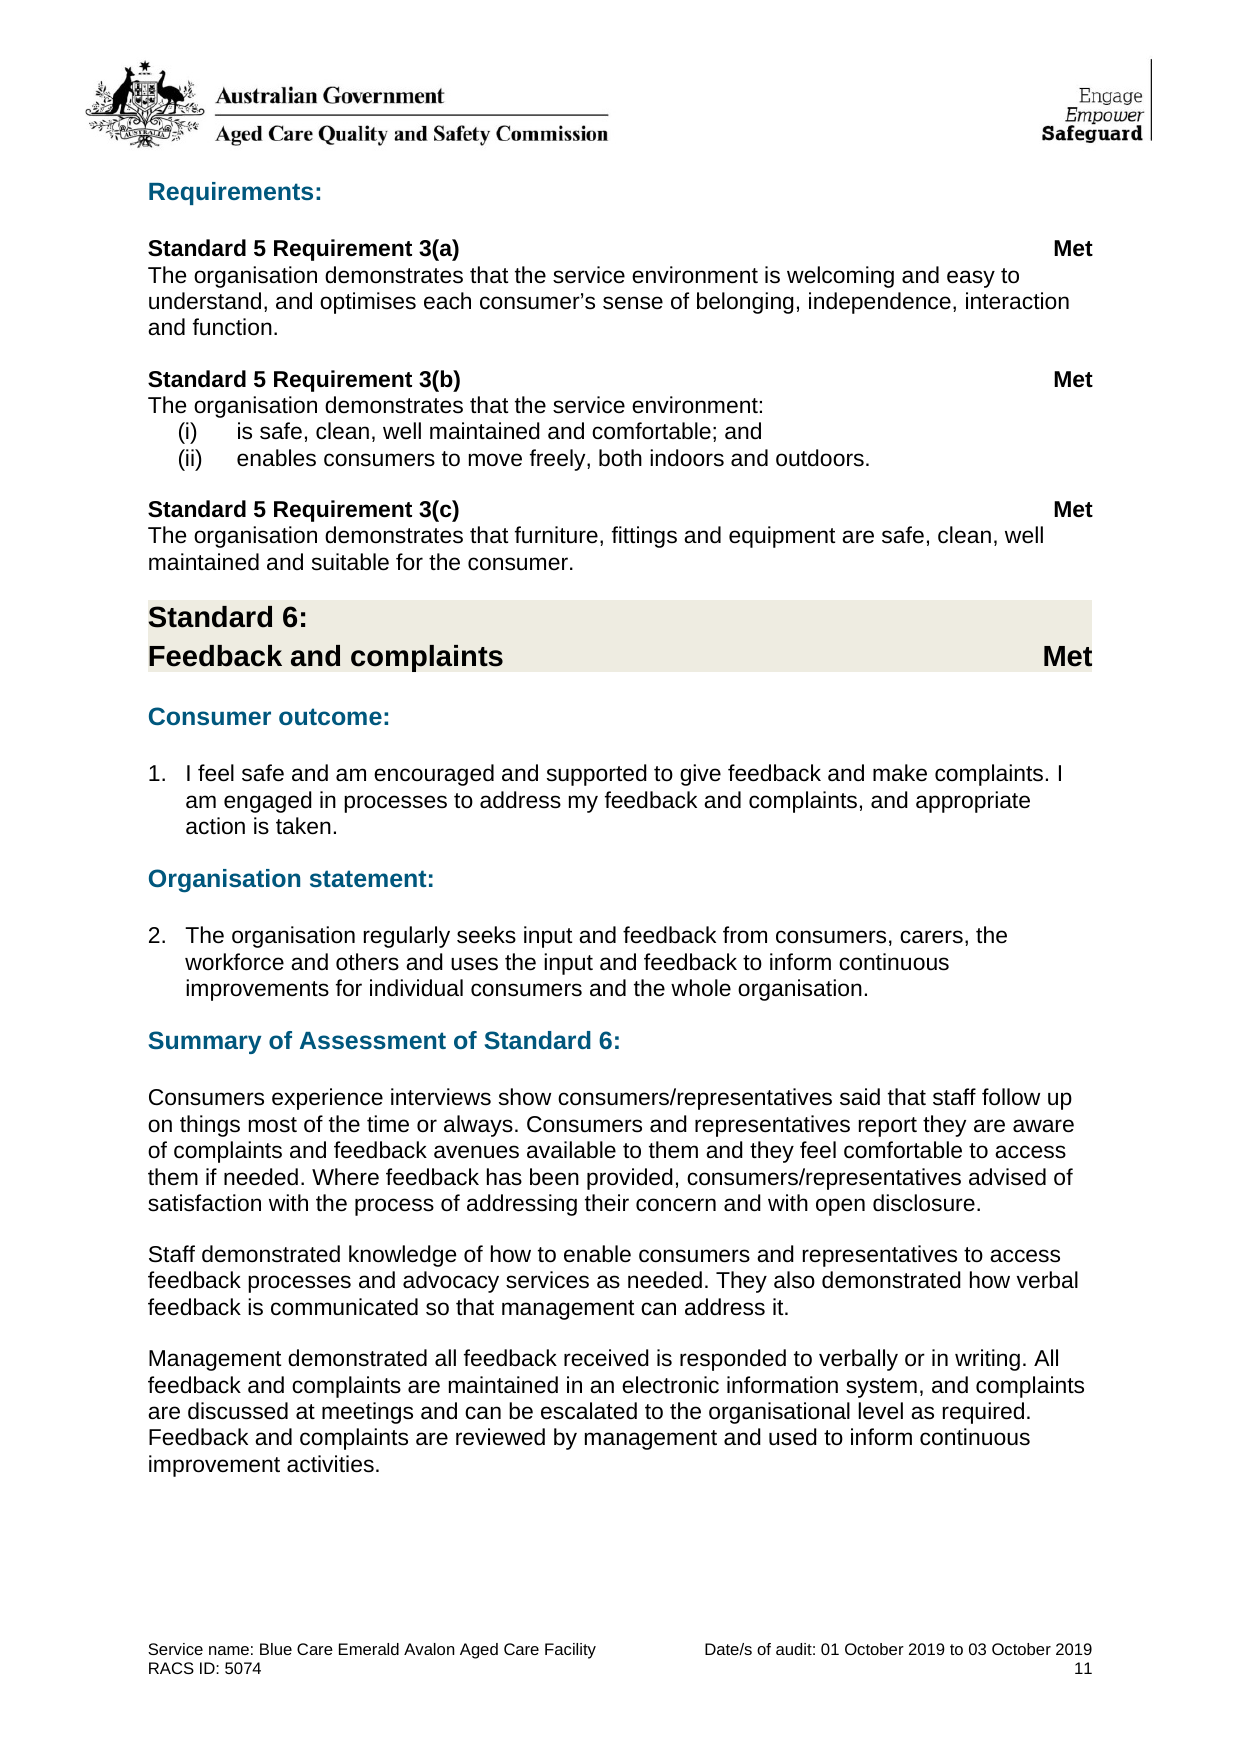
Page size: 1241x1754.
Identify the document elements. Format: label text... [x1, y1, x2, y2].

text Consumers experience interviews show consumers/representatives said that staff follow up on things most of the time or always. Consumers and representatives report they are aware of complaints and feedback avenues available to them and they feel comfortable to access them if needed. Where feedback has been provided, consumers/representatives advised of satisfaction with the process of addressing their concern and with open disclosure. [148, 1084, 1092, 1216]
subtitle Standard 6: Feedback and complaints Met [148, 600, 1092, 672]
subtitle Standard 5 Requirement 3(b) Met [148, 366, 1092, 392]
subtitle Standard 5 Requirement 3(c) Met [148, 496, 1092, 522]
text The organisation demonstrates that the service environment: [148, 392, 1092, 418]
text The organisation demonstrates that furniture, fittings and equipment are safe, clean, well maintained and suitable for the consumer. [148, 522, 1092, 575]
subtitle Consumer outcome: [148, 702, 1092, 731]
subtitle Standard 5 Requirement 3(a) Met [148, 235, 1092, 262]
text The organisation demonstrates that the service environment is welcoming and easy to understand, and optimises each consumer’s sense of belonging, independence, interaction and function. [148, 262, 1092, 341]
text Management demonstrated all feedback received is responded to verbally or in writing. All feedback and complaints are maintained in an electronic information system, and complaints are discussed at meetings and can be escalated to the organisational level as required. Feedback and complaints are reviewed by management and used to inform continuous improvement activities. [148, 1345, 1092, 1477]
picture [0, 0, 1240, 169]
list I feel safe and am encouraged and supported to give feedback and make complaints. I am engaged in processes to address my feedback and complaints, and appropriate action is taken. [148, 760, 1092, 839]
list is safe, clean, well maintained and comfortable; and [177, 418, 1092, 445]
subtitle Organisation statement: [148, 864, 1092, 893]
subtitle Requirements: [148, 177, 1092, 206]
subtitle Summary of Assessment of Standard 6: [148, 1026, 1092, 1055]
list enables consumers to move freely, both indoors and outdoors. [177, 445, 1092, 471]
text Staff demonstrated knowledge of how to enable consumers and representatives to access feedback processes and advocacy services as needed. They also demonstrated how verbal feedback is communicated so that management can address it. [148, 1241, 1092, 1320]
list The organisation regularly seeks input and feedback from consumers, carers, the workforce and others and uses the input and feedback to inform continuous improvements for individual consumers and the whole organisation. [148, 922, 1092, 1001]
